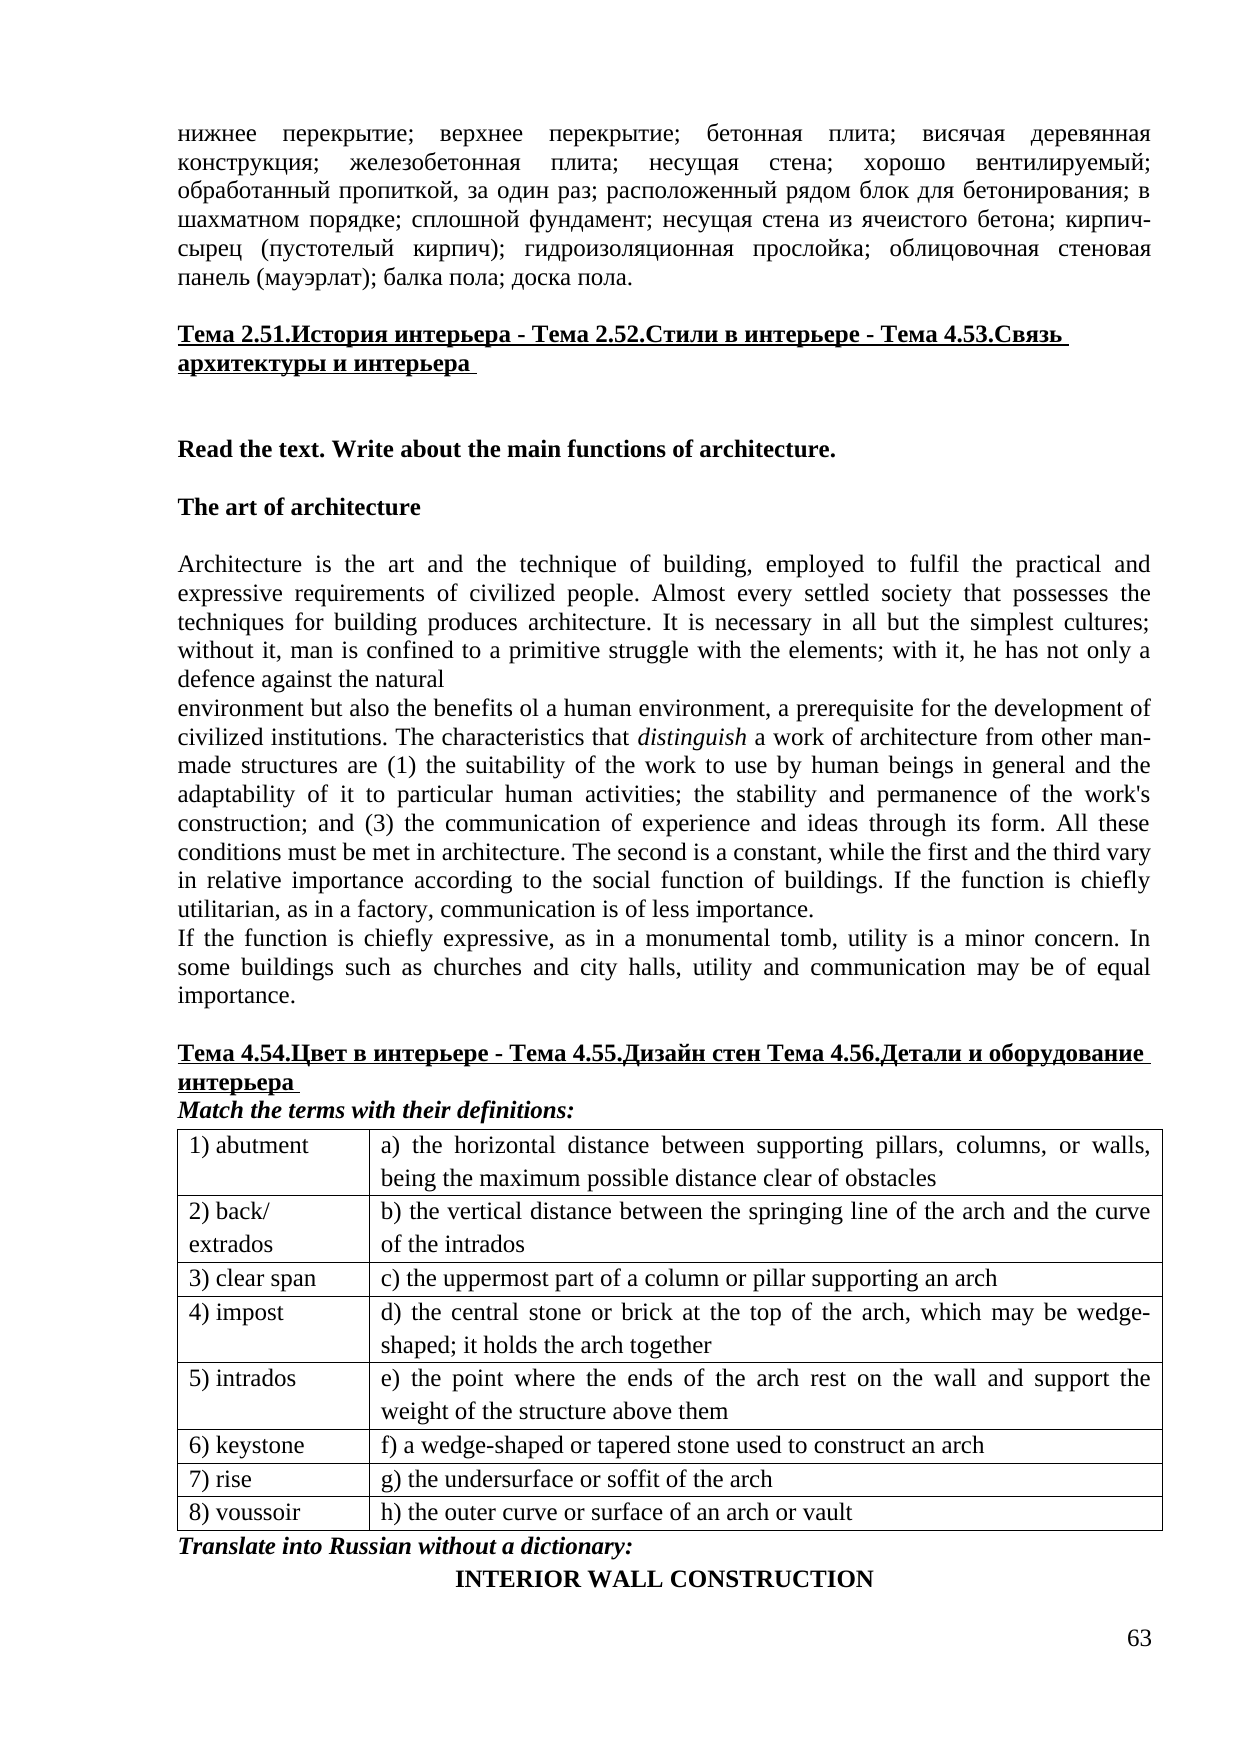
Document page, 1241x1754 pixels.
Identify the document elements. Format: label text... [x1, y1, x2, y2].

text The art of architecture [177, 492, 1152, 521]
table_cell f) a wedge-shaped or tapered stone used to construct an arch [370, 1430, 1162, 1463]
text Тема 2.51.История интерьера - Тема 2.52.Стили в интерьере - Тема 4.53.Связь архитектуры и интерьера [177, 319, 1152, 377]
table_cell 3) clear span [178, 1263, 369, 1296]
text If the function is chiefly expressive, as in a monumental tomb, utility is a minor concern. In some buildings such as churches and city halls, utility and communication may be of equal importance. [177, 923, 1152, 1009]
table_cell b) the vertical distance between the springing line of the arch and the curve of the intrados [370, 1196, 1162, 1262]
table_cell 5) intrados [178, 1363, 369, 1429]
table_cell 8) voussoir [178, 1497, 369, 1530]
text Architecture is the art and the technique of building, employed to fulfil the practical and expressive requirements of civilized people. Almost every settled society that possesses the techniques for building produces architecture. It is necessary in all but the simplest cultures; without it, man is confined to a primitive struggle with the elements; with it, he has not only a defence against the natural [177, 549, 1152, 693]
table_cell 7) rise [178, 1464, 369, 1496]
table_header a) the horizontal distance between supporting pillars, columns, or walls, being the maximum possible distance clear of obstacles [370, 1130, 1162, 1195]
table_cell g) the undersurface or soffit of the arch [370, 1464, 1162, 1496]
table_cell 2) back/ extrados [178, 1196, 369, 1262]
table_cell 6) keystone [178, 1430, 369, 1463]
text INTERIOR WALL CONSTRUCTION [177, 1564, 1152, 1593]
table_cell c) the uppermost part of a column or pillar supporting an arch [370, 1263, 1162, 1296]
text Read the text. Write about the main functions of architecture. [177, 434, 1152, 463]
table_cell d) the central stone or brick at the top of the arch, which may be wedge-shaped; it holds the arch together [370, 1297, 1162, 1362]
table_header 1) abutment [178, 1130, 369, 1195]
text Match the terms with their definitions: [177, 1096, 1152, 1124]
text Тема 4.54.Цвет в интерьере - Тема 4.55.Дизайн стен Тема 4.56.Детали и оборудование интерьера [177, 1038, 1152, 1096]
text нижнее перекрытие; верхнее перекрытие; бетонная плита; висячая деревянная конструкция; железобетонная плита; несущая стена; хорошо вентилируемый; обработанный пропиткой, за один раз; расположенный рядом блок для бетонирования; в шахматном порядке; сплошной фундамент; несущая стена из ячеистого бетона; кирпич-сырец (пустотелый кирпич); гидроизоляционная прослойка; облицовочная стеновая панель (мауэрлат); балка пола; доска пола. [177, 118, 1152, 291]
table_cell e) the point where the ends of the arch rest on the wall and support the weight of the structure above them [370, 1363, 1162, 1429]
table_cell h) the outer curve or surface of an arch or vault [370, 1497, 1162, 1530]
table_cell 4) impost [178, 1297, 369, 1362]
text environment but also the benefits ol a human environment, a prerequisite for the development of civilized institutions. The characteristics that distinguish a work of architecture from other man-made structures are (1) the suitability of the work to use by human beings in general and the adaptability of it to particular human activities; the stability and permanence of the work's construction; and (3) the communication of experience and ideas through its form. All these conditions must be met in architecture. The second is a constant, while the first and the third vary in relative importance according to the social function of buildings. If the function is chiefly utilitarian, as in a factory, communication is of less importance. [177, 693, 1152, 923]
text Translate into Russian without a dictionary: [177, 1531, 1152, 1560]
